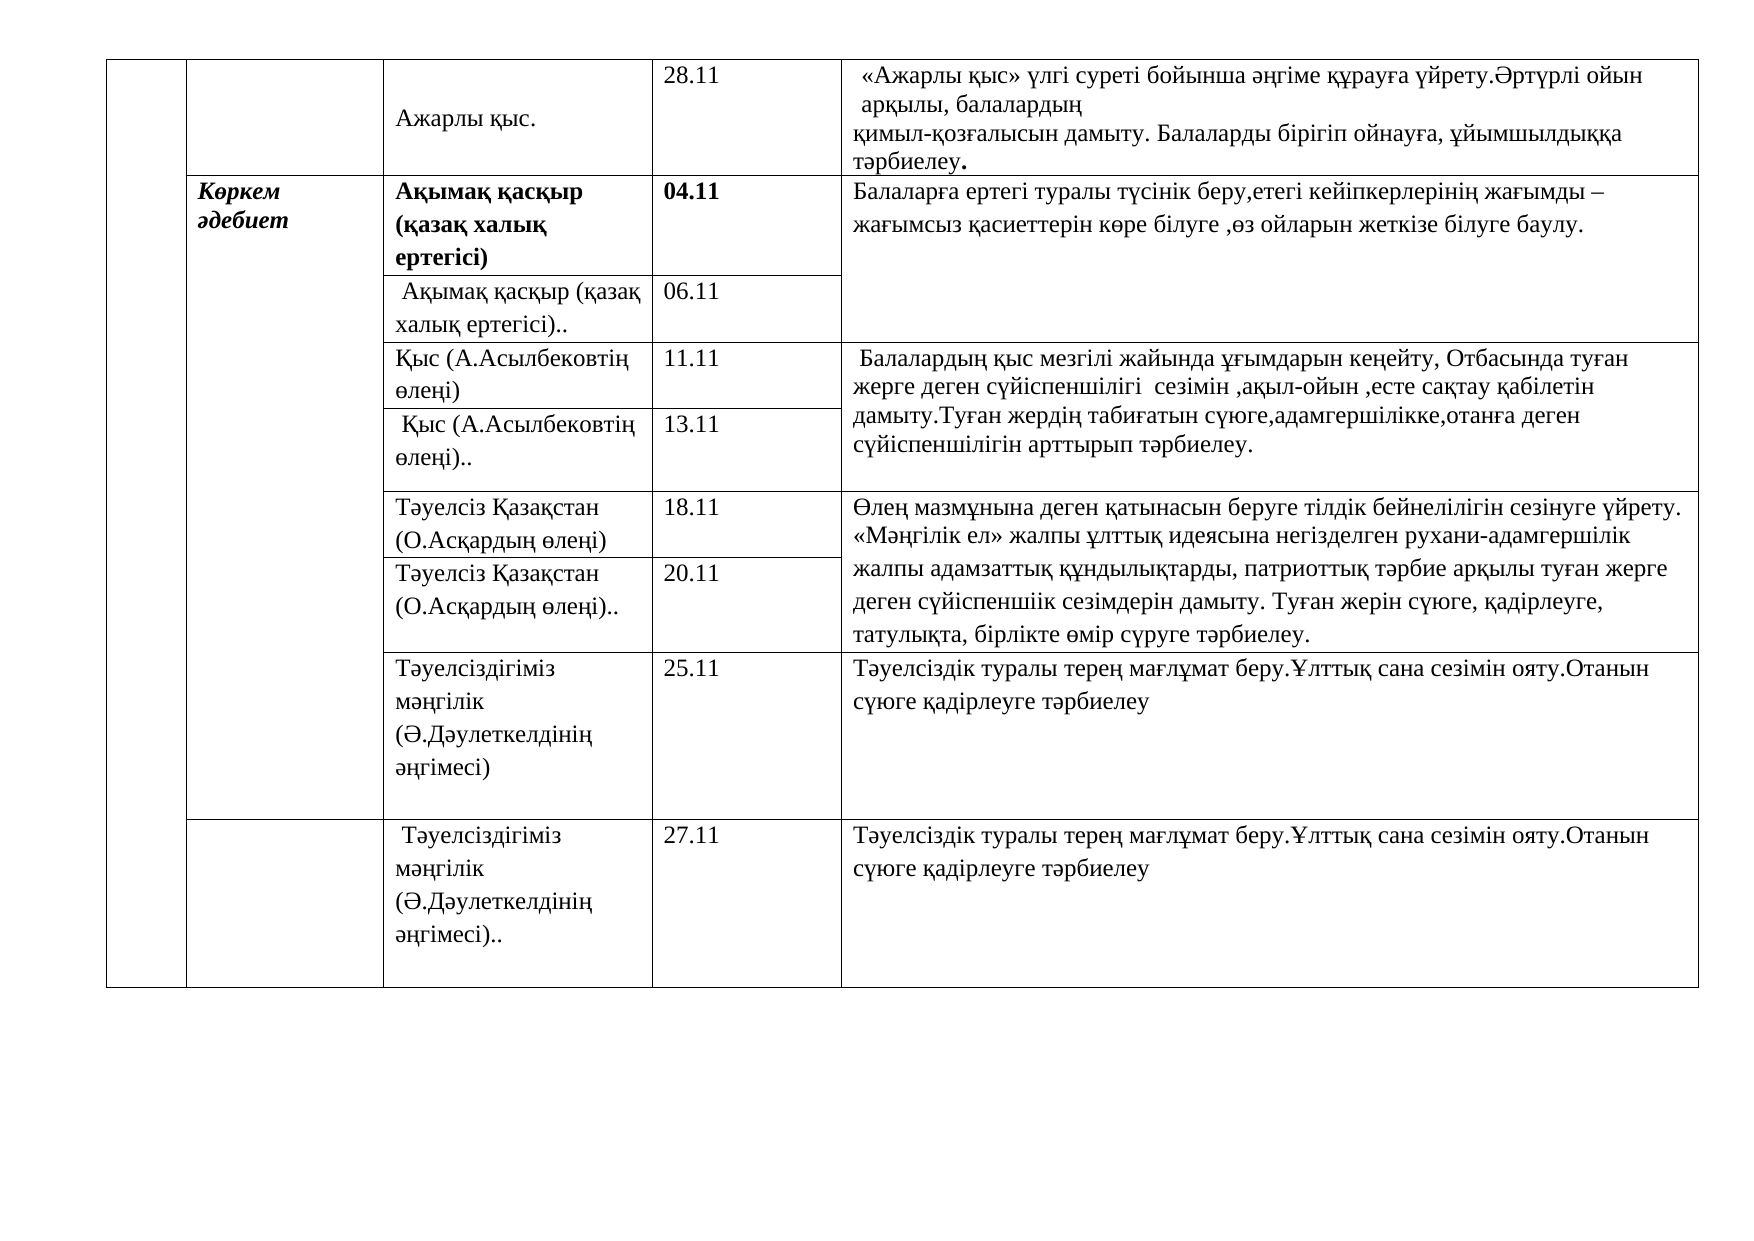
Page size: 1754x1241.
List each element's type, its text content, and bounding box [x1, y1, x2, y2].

table_cell Тәуелсіз Қазақстан (О.Асқардың өлеңі).. [384, 558, 652, 652]
table_cell Тәуелсіз Қазақстан (О.Асқардың өлеңі) [384, 492, 652, 557]
table_cell «Ажарлы қыс» үлгі суреті бойынша әңгіме құрауға үйрету.Әртүрлі ойын арқылы, балалардың қимыл-қозғалысын дамыту. Балаларды бірігіп ойнауға, ұйымшылдыққа тәрбиелеу. [842, 60, 1698, 175]
table_cell Тәуелсіздік туралы терең мағлұмат беру.Ұлттық сана сезімін ояту.Отанын сүюге қадірлеуге тәрбиелеу [842, 820, 1698, 987]
table_cell Ажарлы қыс. [384, 60, 652, 175]
table_cell Қыс (А.Асылбековтің өлеңі).. [384, 409, 652, 491]
table_cell Тәуелсіздігіміз мәңгілік (Ә.Дәулеткелдінің әңгімесі) [384, 653, 652, 819]
table_cell 04.11 [653, 176, 841, 275]
table_cell Көркем әдебиет [187, 176, 383, 819]
table_cell 20.11 [653, 558, 841, 652]
table_cell Балалардың қыс мезгілі жайында ұғымдарын кеңейту, Отбасында туған жерге деген сүйіспеншілігі сезімін ,ақыл-ойын ,есте сақтау қабілетін дамыту.Туған жердің табиғатын сүюге,адамгершілікке,отанға деген сүйіспеншілігін арттырып тәрбиелеу. [842, 343, 1698, 491]
table_cell 28.11 [653, 60, 841, 175]
table_cell Ақымақ қасқыр (қазақ халық ертегісі).. [384, 276, 652, 342]
table_cell Өлең мазмұнына деген қатынасын беруге тілдік бейнелілігін сезінуге үйрету. «Мәңгілік ел» жалпы ұлттық идеясына негізделген рухани-адамгершілік жалпы адамзаттық құндылықтарды, патриоттық тәрбие арқылы туған жерге деген сүйіспеншіік сезімдерін дамыту. Туған жерін сүюге, қадірлеуге, татулықта, бірлікте өмір сүруге тәрбиелеу. [842, 492, 1698, 652]
table_cell 13.11 [653, 409, 841, 491]
table_cell Тәуелсіздігіміз мәңгілік (Ә.Дәулеткелдінің әңгімесі).. [384, 820, 652, 987]
table_cell Қыс (А.Асылбековтің өлеңі) [384, 343, 652, 408]
table_cell [187, 60, 383, 175]
table_cell [187, 820, 383, 987]
table_cell 18.11 [653, 492, 841, 557]
table_cell Балаларға ертегі туралы түсінік беру,етегі кейіпкерлерінің жағымды –жағымсыз қасиеттерін көре білуге ,өз ойларын жеткізе білуге баулу. [842, 176, 1698, 342]
table_cell 06.11 [653, 276, 841, 342]
table_cell 11.11 [653, 343, 841, 408]
table_cell 25.11 [653, 653, 841, 819]
table_cell Ақымақ қасқыр (қазақ халық ертегісі) [384, 176, 652, 275]
table_cell Тәуелсіздік туралы терең мағлұмат беру.Ұлттық сана сезімін ояту.Отанын сүюге қадірлеуге тәрбиелеу [842, 653, 1698, 819]
table_cell 27.11 [653, 820, 841, 987]
